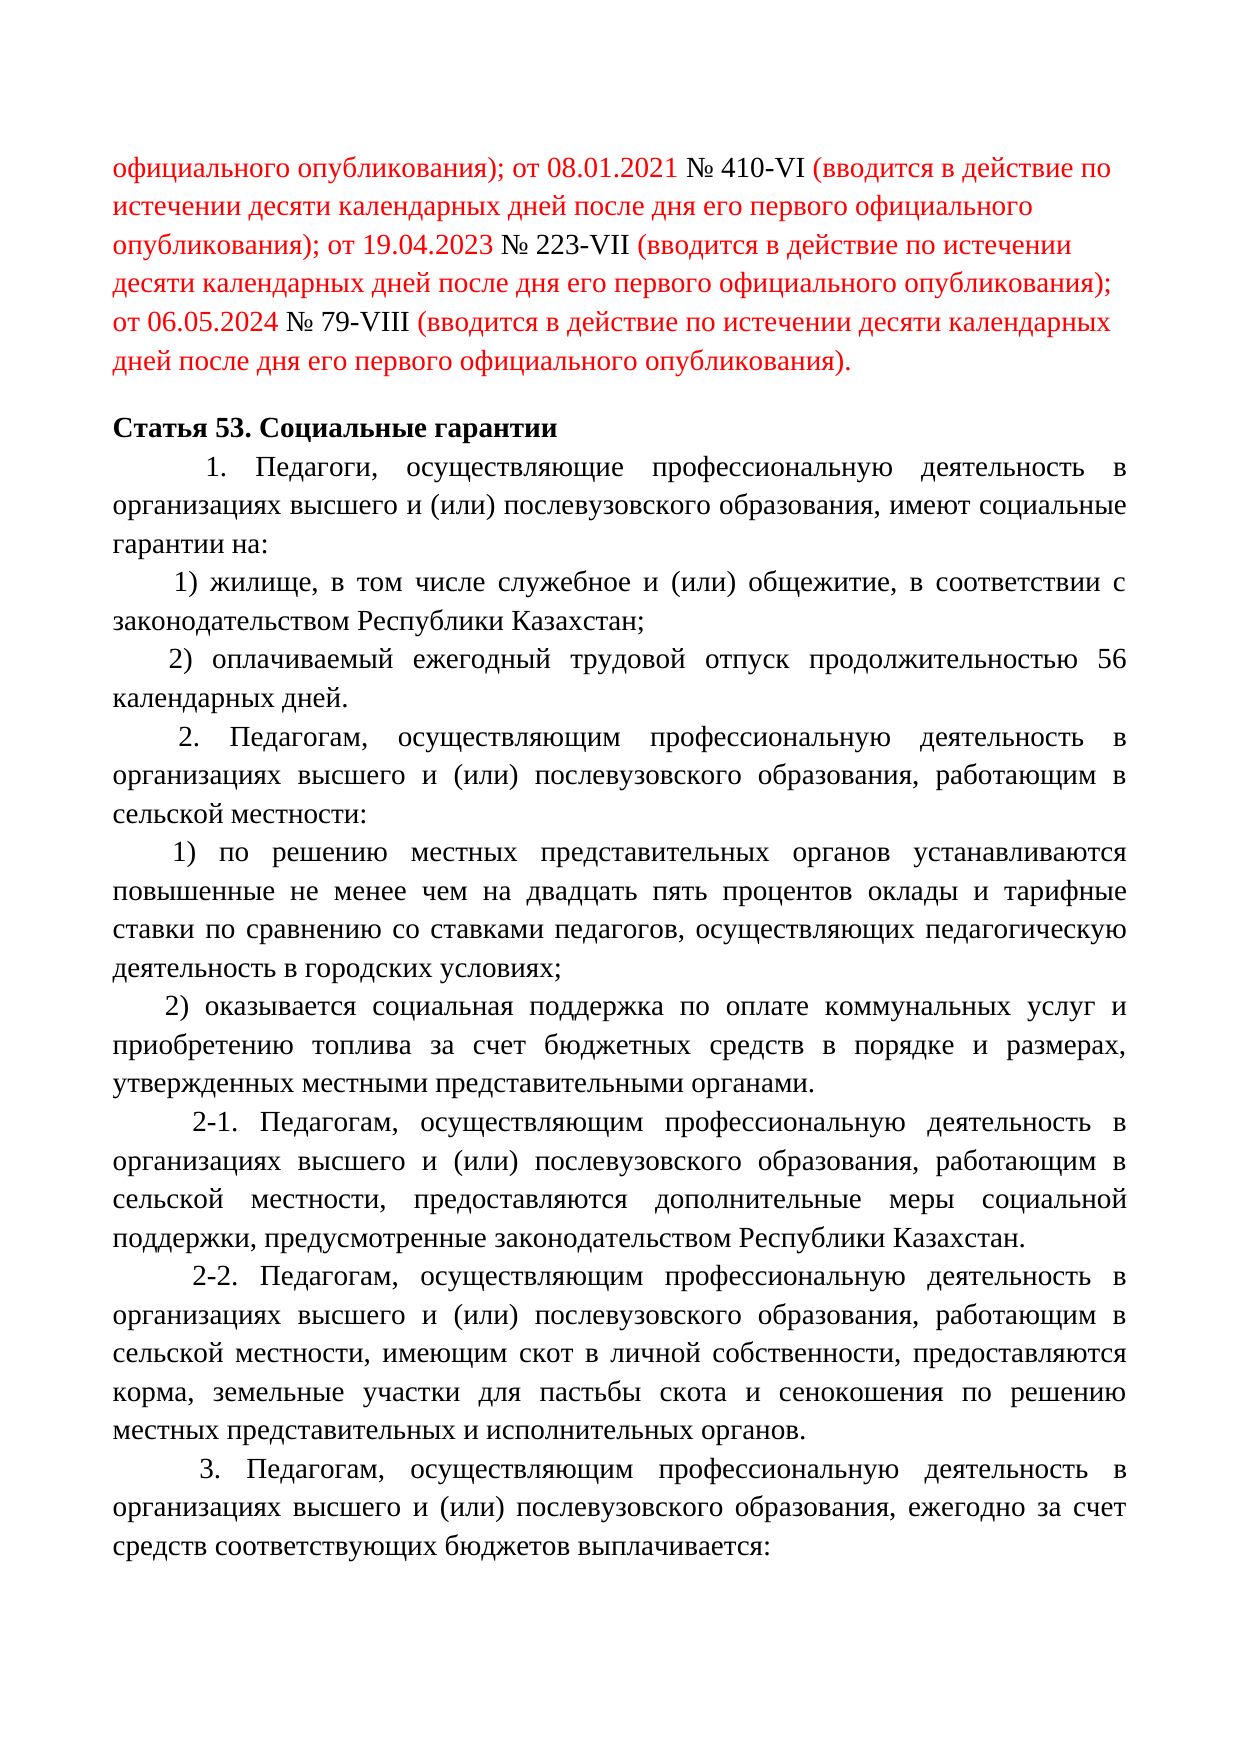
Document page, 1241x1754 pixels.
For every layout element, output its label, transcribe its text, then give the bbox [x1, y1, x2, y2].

text 1) жилище, в том числе служебное и (или) общежитие, в соответствии с законодательством Республики Казахстан; [112, 564, 1128, 637]
text 2. Педагогам, осуществляющим профессиональную деятельность в организациях высшего и (или) послевузовского образования, работающим в сельской местности: [112, 719, 1128, 829]
text 2-1. Педагогам, осуществляющим профессиональную деятельность в организациях высшего и (или) послевузовского образования, работающим в сельской местности, предоставляются дополнительные меры социальной поддержки, предусмотренные законодательством Республики Казахстан. [112, 1104, 1128, 1253]
text 2) оплачиваемый ежегодный трудовой отпуск продолжительностью 56 календарных дней. [112, 642, 1128, 714]
text 3. Педагогам, осуществляющим профессиональную деятельность в организациях высшего и (или) послевузовского образования, ежегодно за счет средств соответствующих бюджетов выплачивается: [112, 1451, 1128, 1562]
text 2-2. Педагогам, осуществляющим профессиональную деятельность в организациях высшего и (или) послевузовского образования, работающим в сельской местности, имеющим скот в личной собственности, предоставляются корма, земельные участки для пастьбы скота и сенокошения по решению местных представительных и исполнительных органов. [112, 1258, 1128, 1446]
text 2) оказывается социальная поддержка по оплате коммунальных услуг и приобретению топлива за счет бюджетных средств в порядке и размерах, утвержденных местными представительными органами. [112, 988, 1128, 1099]
text Статья 53. Социальные гарантии [112, 410, 1128, 444]
text 1) по решению местных представительных органов устанавливаются повышенные не менее чем на двадцать пять процентов оклады и тарифные ставки по сравнению со ставками педагогов, осуществляющих педагогическую деятельность в городских условиях; [112, 834, 1128, 983]
